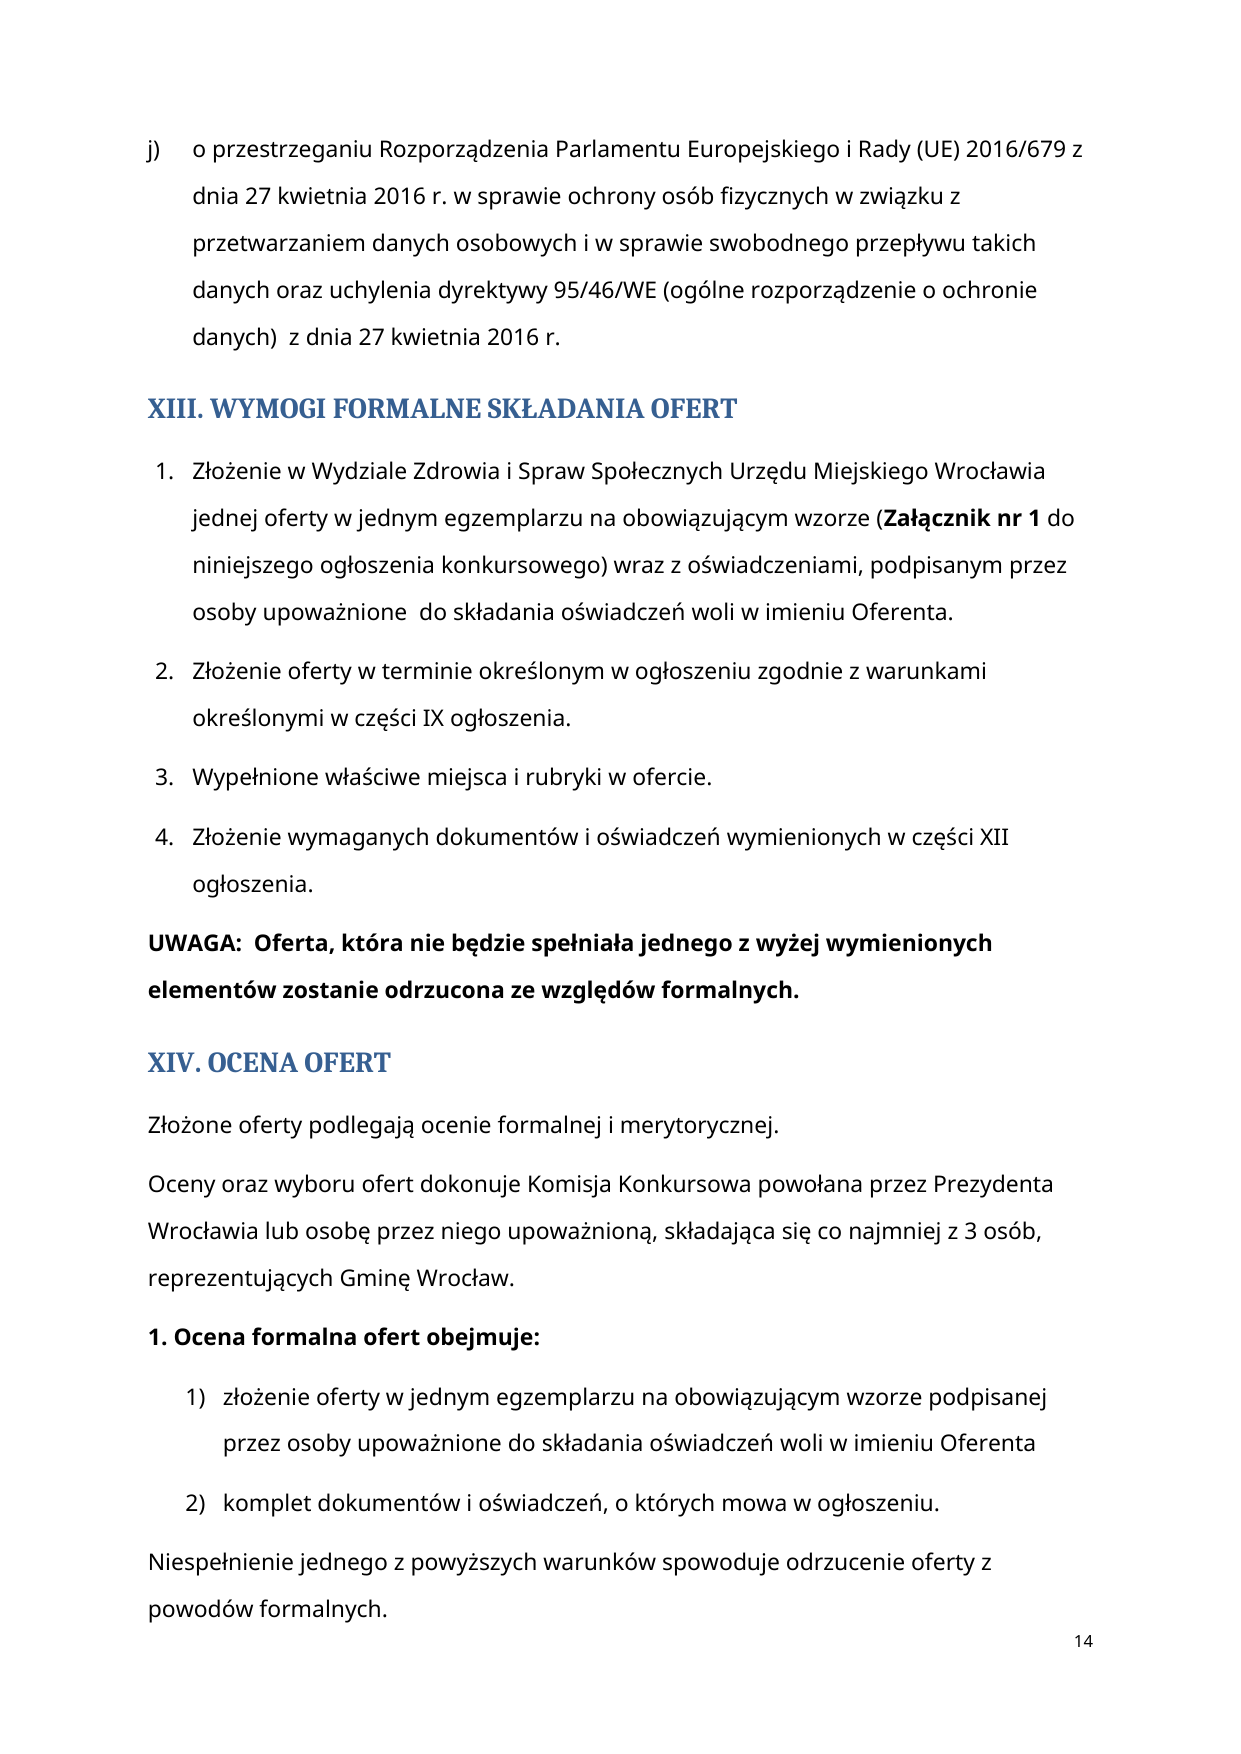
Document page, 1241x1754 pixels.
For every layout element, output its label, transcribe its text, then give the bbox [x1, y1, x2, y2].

text Niespełnienie jednego z powyższych warunków spowoduje odrzucenie oferty z powodów formalnych. [148, 1546, 1093, 1624]
subtitle Złożenie w Wydziale Zdrowia i Spraw Społecznych Urzędu Miejskiego Wrocławia jednej oferty w jednym egzemplarzu na obowiązującym wzorze (Załącznik nr 1 do niniejszego ogłoszenia konkursowego) wraz z oświadczeniami, podpisanym przez osoby upoważnione do składania oświadczeń woli w imieniu Oferenta. [155, 455, 1093, 627]
text Złożone oferty podlegają ocenie formalnej i merytorycznej. [148, 1108, 1093, 1140]
subtitle Wypełnione właściwe miejsca i rubryki w ofercie. [155, 761, 1093, 793]
list komplet dokumentów i oświadczeń, o których mowa w ogłoszeniu. [185, 1487, 1093, 1518]
subtitle UWAGA: Oferta, która nie będzie spełniała jednego z wyżej wymienionych elementów zostanie odrzucona ze względów formalnych. [148, 927, 1093, 1005]
subtitle 1. Ocena formalna ofert obejmuje: [148, 1321, 1093, 1352]
list o przestrzeganiu Rozporządzenia Parlamentu Europejskiego i Rady (UE) 2016/679 z dnia 27 kwietnia 2016 r. w sprawie ochrony osób fizycznych w związku z przetwarzaniem danych osobowych i w sprawie swobodnego przepływu takich danych oraz uchylenia dyrektywy 95/46/WE (ogólne rozporządzenie o ochronie danych) z dnia 27 kwietnia 2016 r. [147, 133, 1093, 352]
subtitle XIII. WYMOGI FORMALNE SKŁADANIA OFERT [148, 392, 1093, 426]
subtitle Złożenie wymaganych dokumentów i oświadczeń wymienionych w części XII ogłoszenia. [155, 821, 1093, 899]
text Oceny oraz wyboru ofert dokonuje Komisja Konkursowa powołana przez Prezydenta Wrocławia lub osobę przez niego upoważnioną, składająca się co najmniej z 3 osób, reprezentujących Gminę Wrocław. [148, 1168, 1093, 1293]
subtitle XIV. OCENA OFERT [148, 1046, 1093, 1079]
list złożenie oferty w jednym egzemplarzu na obowiązującym wzorze podpisanej przez osoby upoważnione do składania oświadczeń woli w imieniu Oferenta [185, 1380, 1093, 1458]
subtitle Złożenie oferty w terminie określonym w ogłoszeniu zgodnie z warunkami określonymi w części IX ogłoszenia. [155, 655, 1093, 733]
